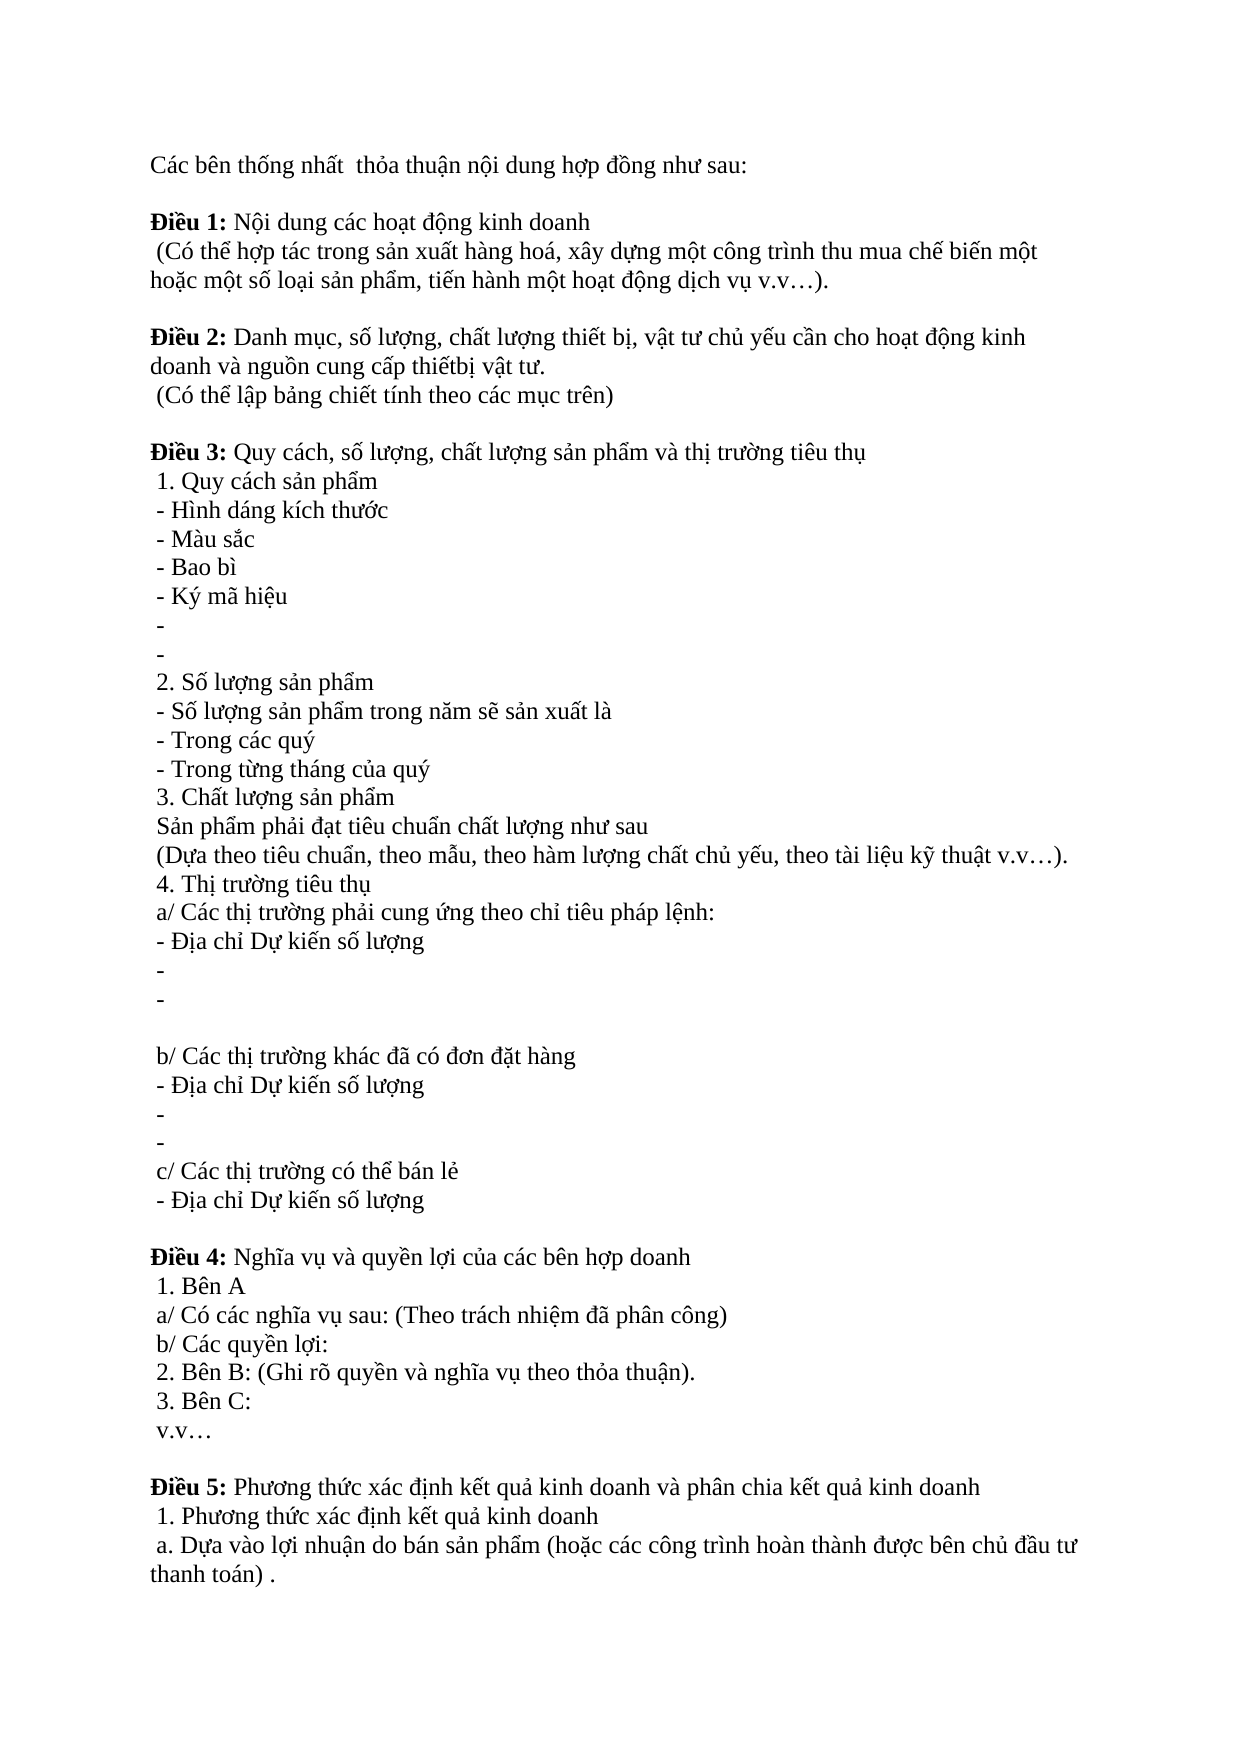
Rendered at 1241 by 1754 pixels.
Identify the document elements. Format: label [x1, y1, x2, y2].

text [150, 150, 1090, 1587]
